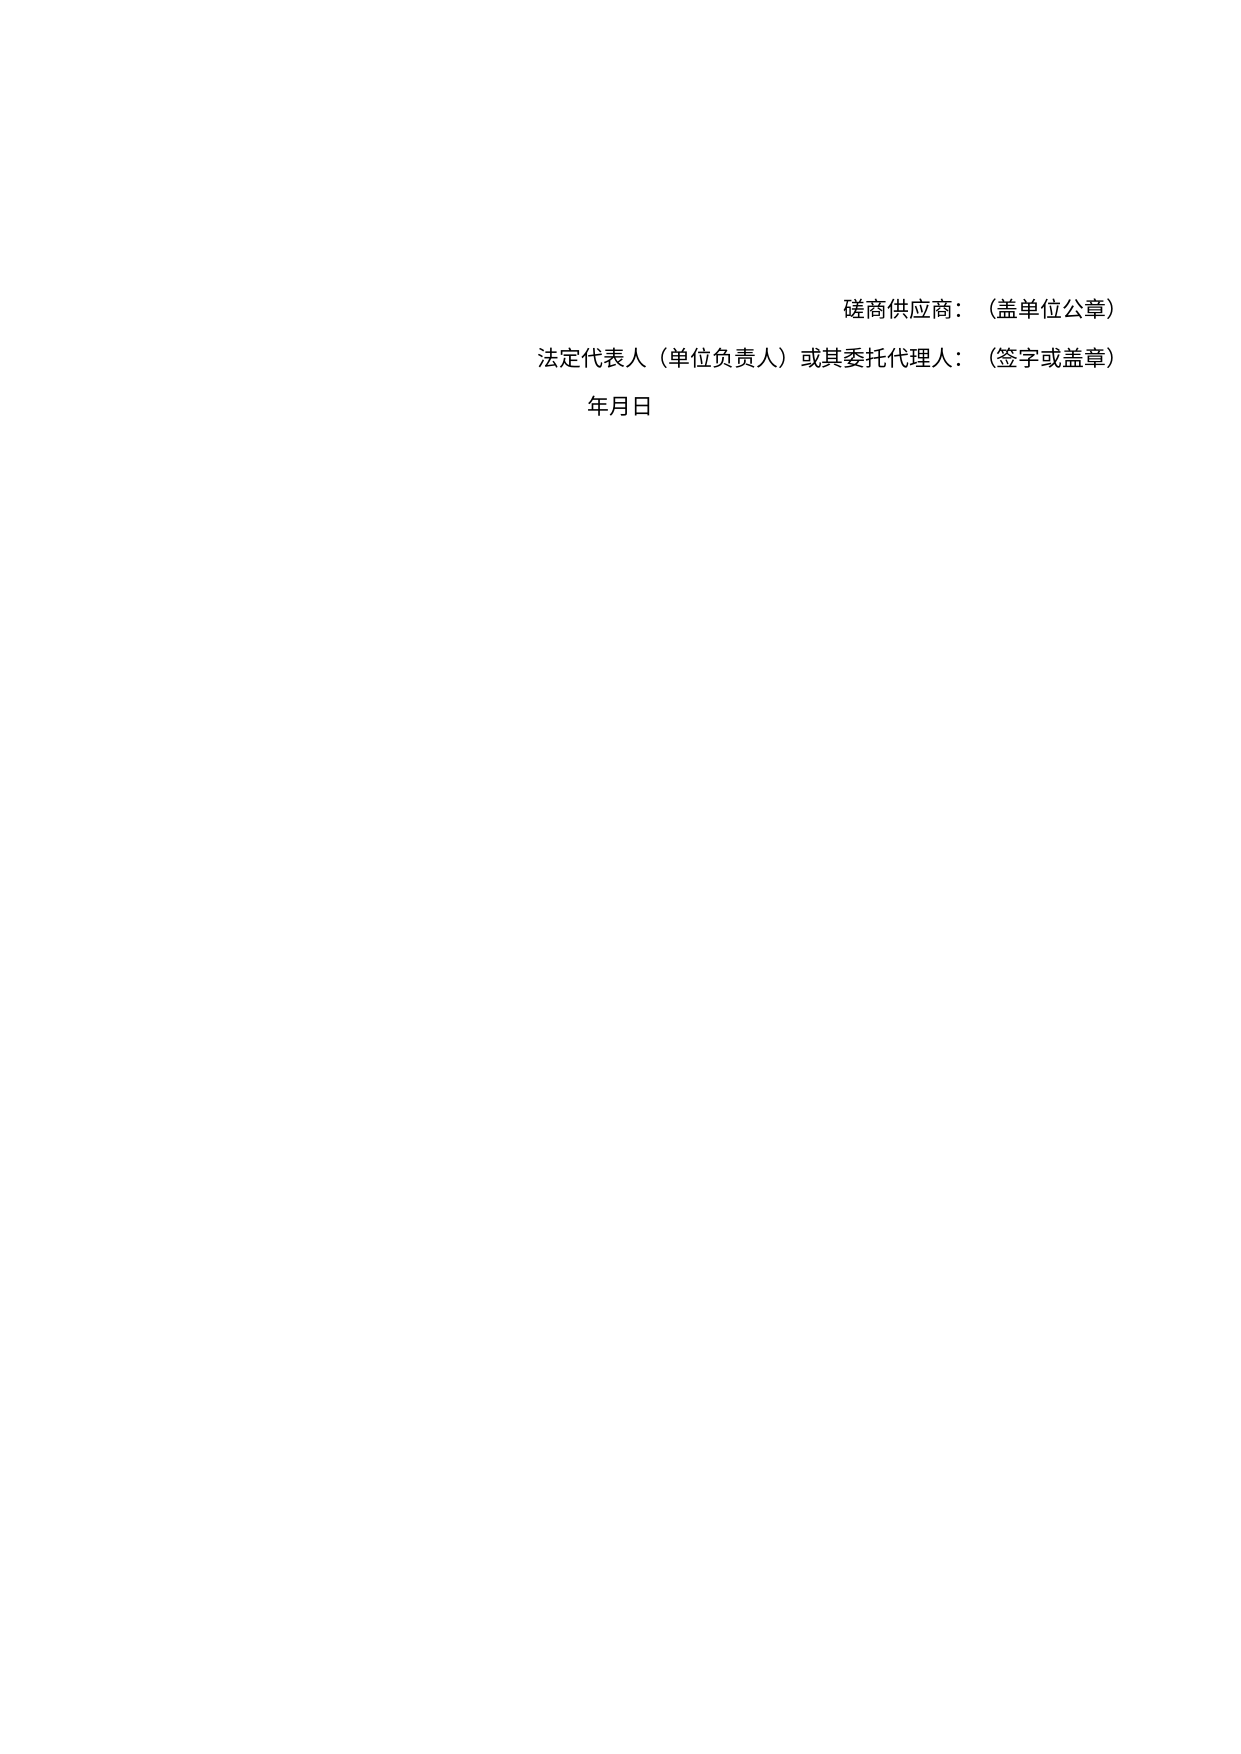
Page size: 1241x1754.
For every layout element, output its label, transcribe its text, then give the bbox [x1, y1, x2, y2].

text 磋商供应商：（盖单位公章） [112, 292, 1128, 324]
text 年月日 [112, 389, 1128, 421]
text 法定代表人（单位负责人）或其委托代理人：（签字或盖章） [112, 340, 1128, 373]
